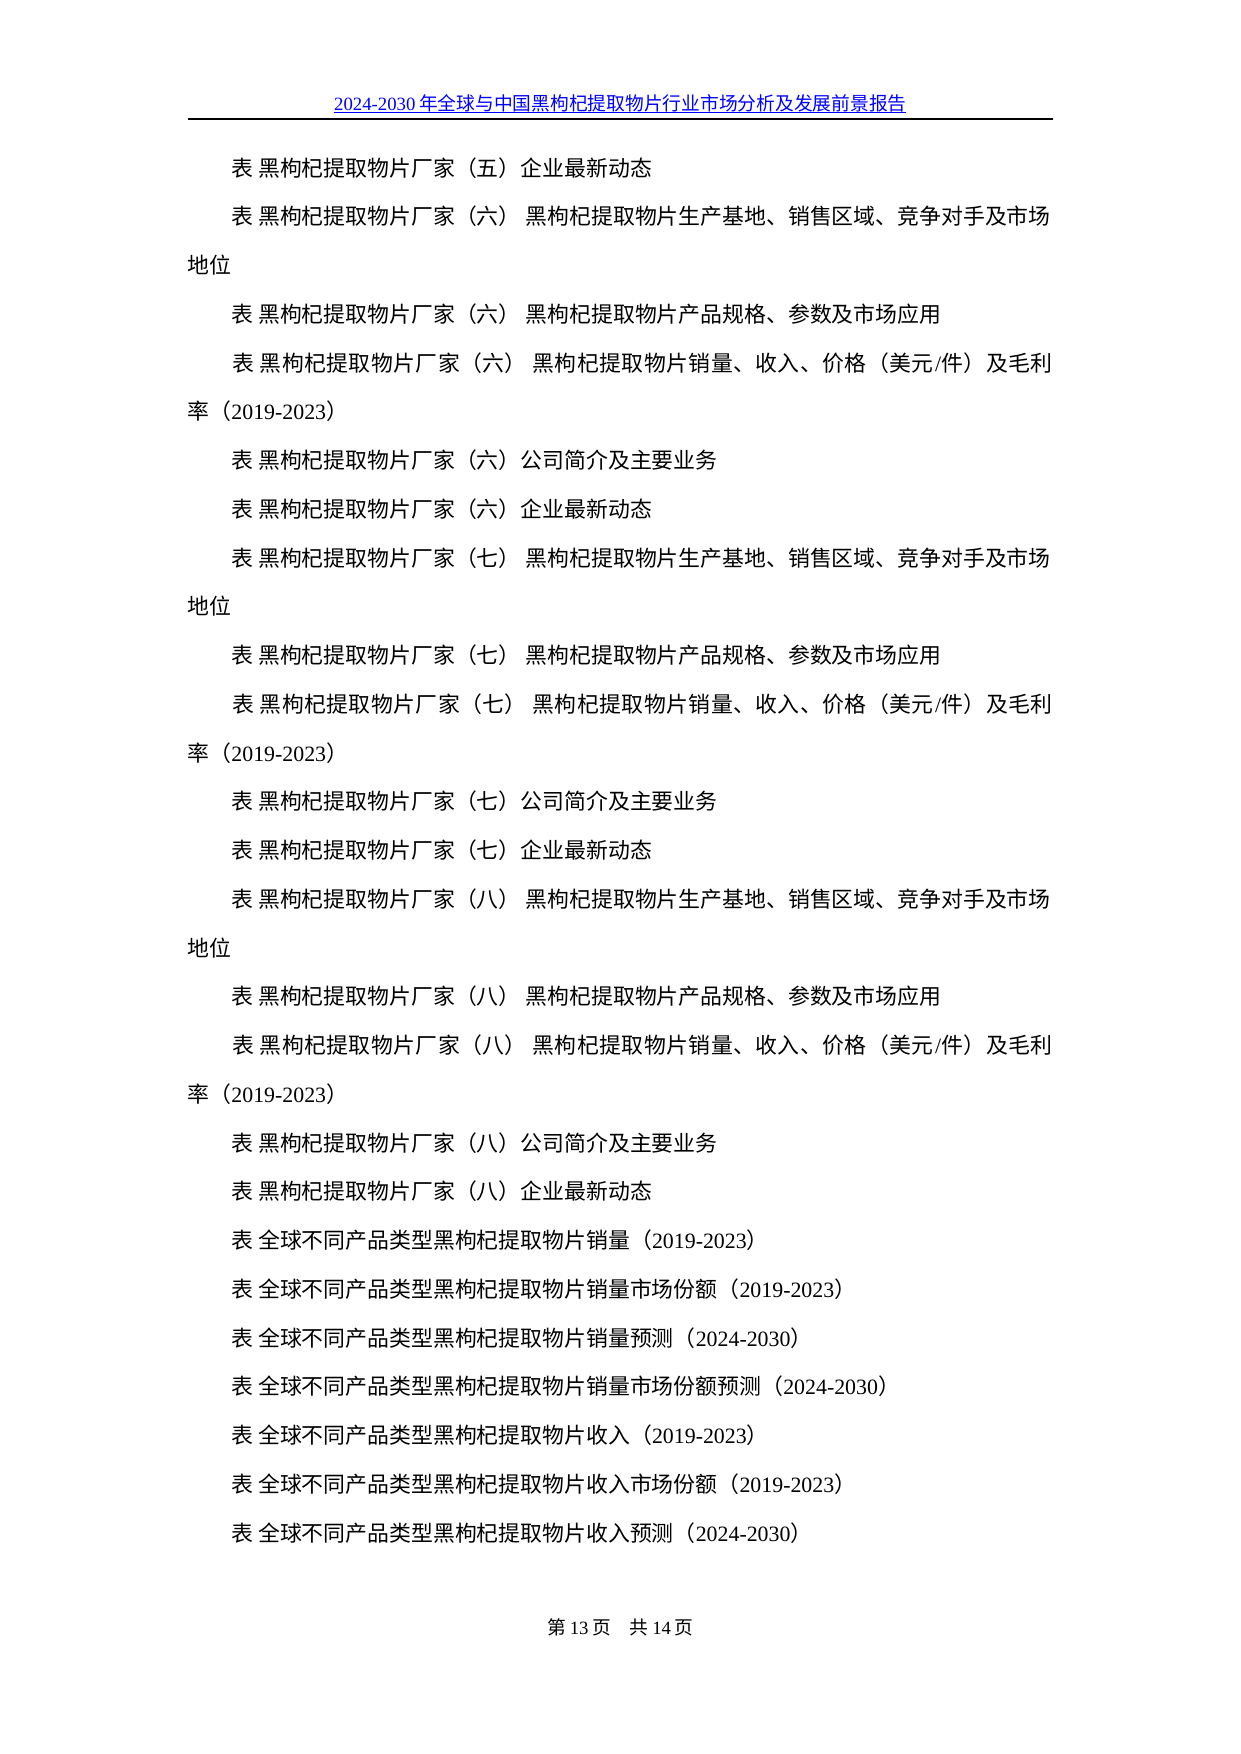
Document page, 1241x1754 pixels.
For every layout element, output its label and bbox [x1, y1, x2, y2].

text [187, 150, 1053, 1548]
